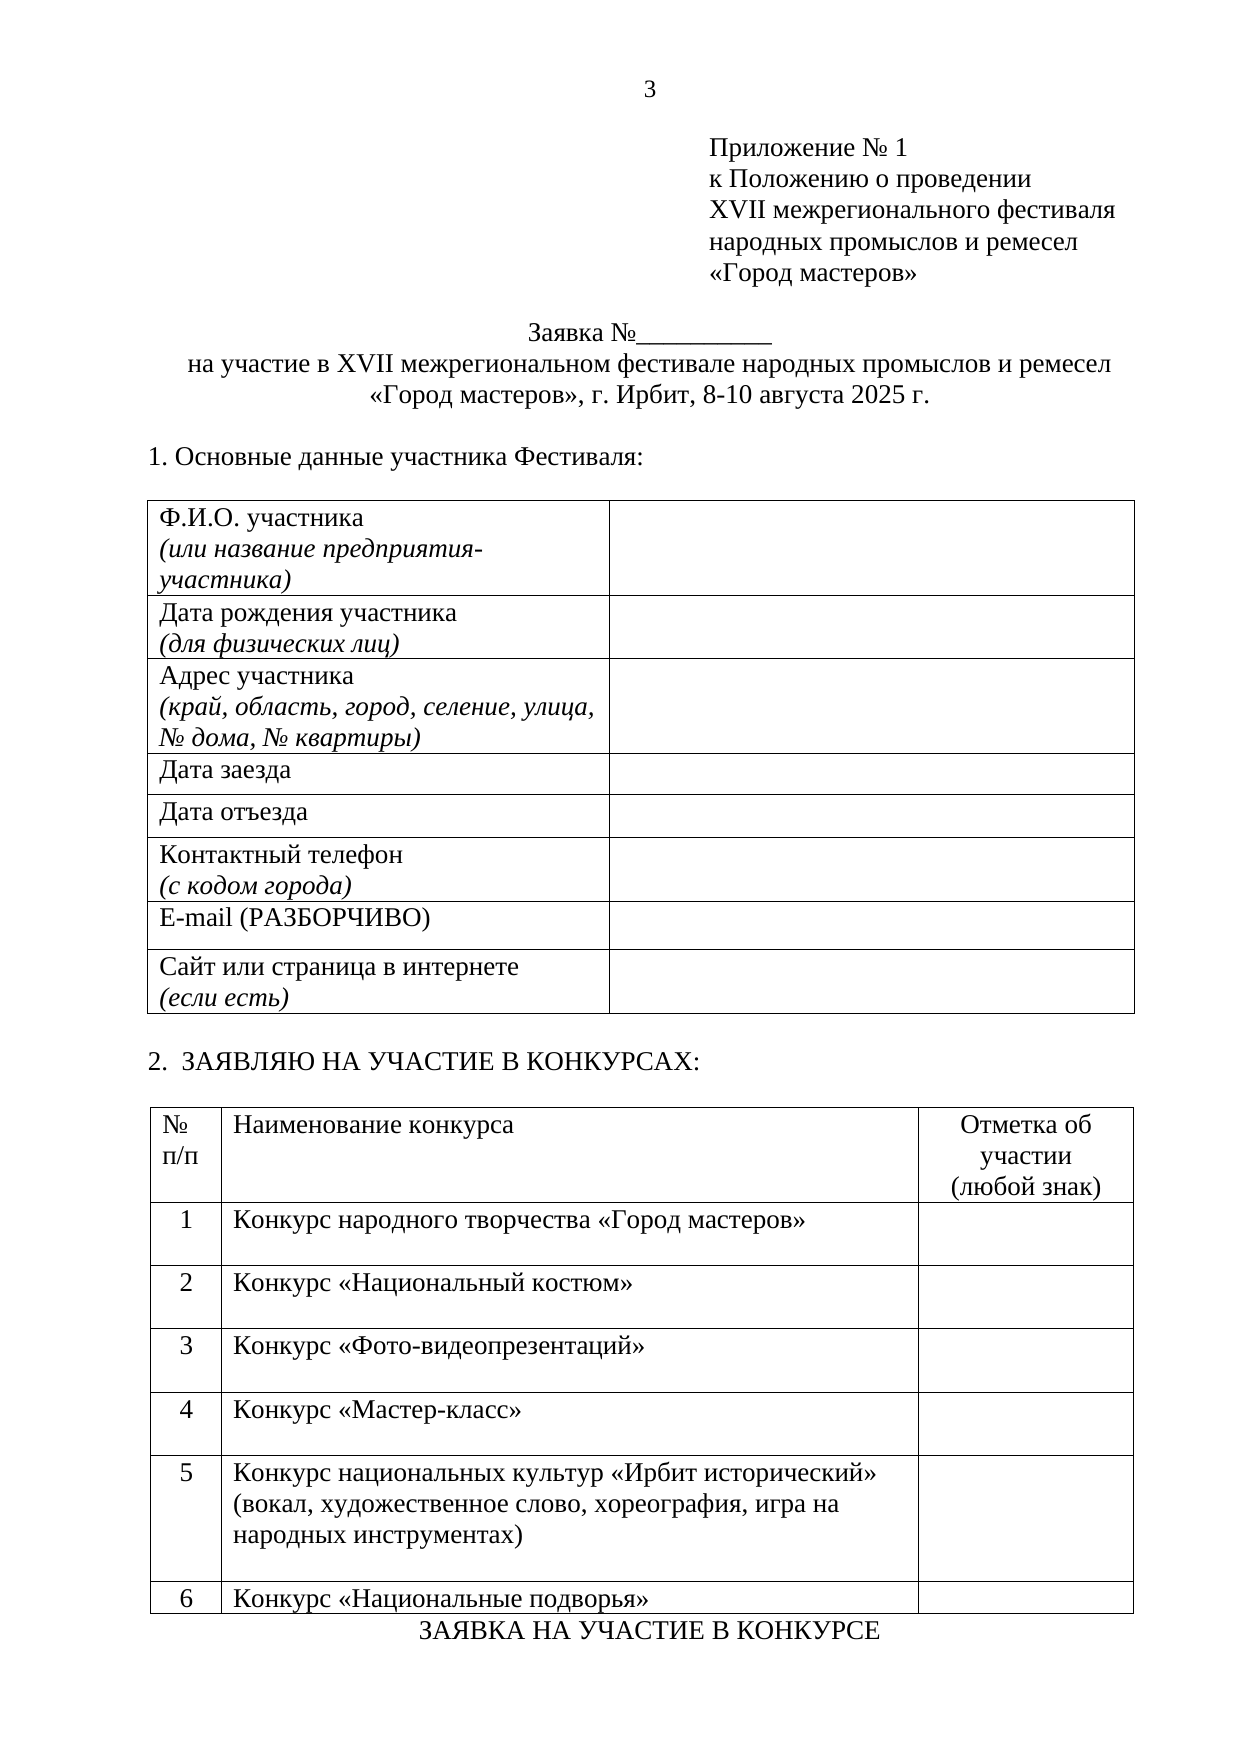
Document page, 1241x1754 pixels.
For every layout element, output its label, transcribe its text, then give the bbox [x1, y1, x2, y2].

text 2. ЗАЯВЛЯЮ НА УЧАСТИЕ В КОНКУРСАХ: [148, 1045, 1152, 1076]
table_cell [919, 1329, 1133, 1392]
table_cell Дата рождения участника (для физических лиц) [148, 596, 609, 658]
table_cell Конкурс «Мастер-класс» [222, 1393, 918, 1455]
table_header Отметка об участии (любой знак) [919, 1108, 1133, 1202]
table_cell [610, 950, 1134, 1013]
table_cell 2 [151, 1266, 221, 1328]
table_cell Конкурс национальных культур «Ирбит исторический» (вокал, художественное слово, хореография, игра на народных инструментах) [222, 1456, 918, 1581]
table_cell [919, 1266, 1133, 1328]
table_header Наименование конкурса [222, 1108, 918, 1202]
table_cell 3 [151, 1329, 221, 1392]
text на участие в XVII межрегиональном фестивале народных промыслов и ремесел «Город мастеров», г. Ирбит, 8-10 августа 2025 г. [148, 347, 1152, 409]
table_cell [610, 754, 1134, 794]
table_cell Конкурс «Национальный костюм» [222, 1266, 918, 1328]
table_header Ф.И.О. участника (или название предприятия-участника) [148, 501, 609, 595]
table_cell Дата заезда [148, 754, 609, 794]
table_cell Сайт или страница в интернете (если есть) [148, 950, 609, 1013]
table_cell [919, 1393, 1133, 1455]
table_header [610, 501, 1134, 595]
table_cell [919, 1582, 1133, 1613]
table_header № п/п [151, 1108, 221, 1202]
table_cell [610, 596, 1134, 658]
text Заявка №__________ [148, 316, 1152, 347]
text XVII межрегионального фестиваля [148, 194, 1152, 225]
table_cell [610, 838, 1134, 901]
text к Положению о проведении [148, 162, 1152, 194]
table_cell Конкурс народного творчества «Город мастеров» [222, 1203, 918, 1265]
text 1. Основные данные участника Фестиваля: [148, 440, 1152, 472]
text «Город мастеров» [148, 256, 1152, 287]
table_cell Конкурс «Фото-видеопрезентаций» [222, 1329, 918, 1392]
table_cell Дата отъезда [148, 795, 609, 837]
table_cell [610, 902, 1134, 949]
text ЗАЯВКА НА УЧАСТИЕ В КОНКУРСЕ [148, 1614, 1152, 1645]
table_cell 1 [151, 1203, 221, 1265]
text народных промыслов и ремесел [148, 225, 1152, 256]
table_cell [610, 795, 1134, 837]
table_cell [610, 659, 1134, 753]
table_cell 6 [151, 1582, 221, 1613]
text Приложение № 1 [635, 131, 1152, 162]
table_cell [919, 1456, 1133, 1581]
table_cell Контактный телефон (с кодом города) [148, 838, 609, 901]
table_cell 4 [151, 1393, 221, 1455]
table_cell [919, 1203, 1133, 1265]
table_cell Конкурс «Национальные подворья» [222, 1582, 918, 1613]
table_cell E-mail (РАЗБОРЧИВО) [148, 902, 609, 949]
table_cell Адрес участника (край, область, город, селение, улица, № дома, № квартиры) [148, 659, 609, 753]
table_cell 5 [151, 1456, 221, 1581]
